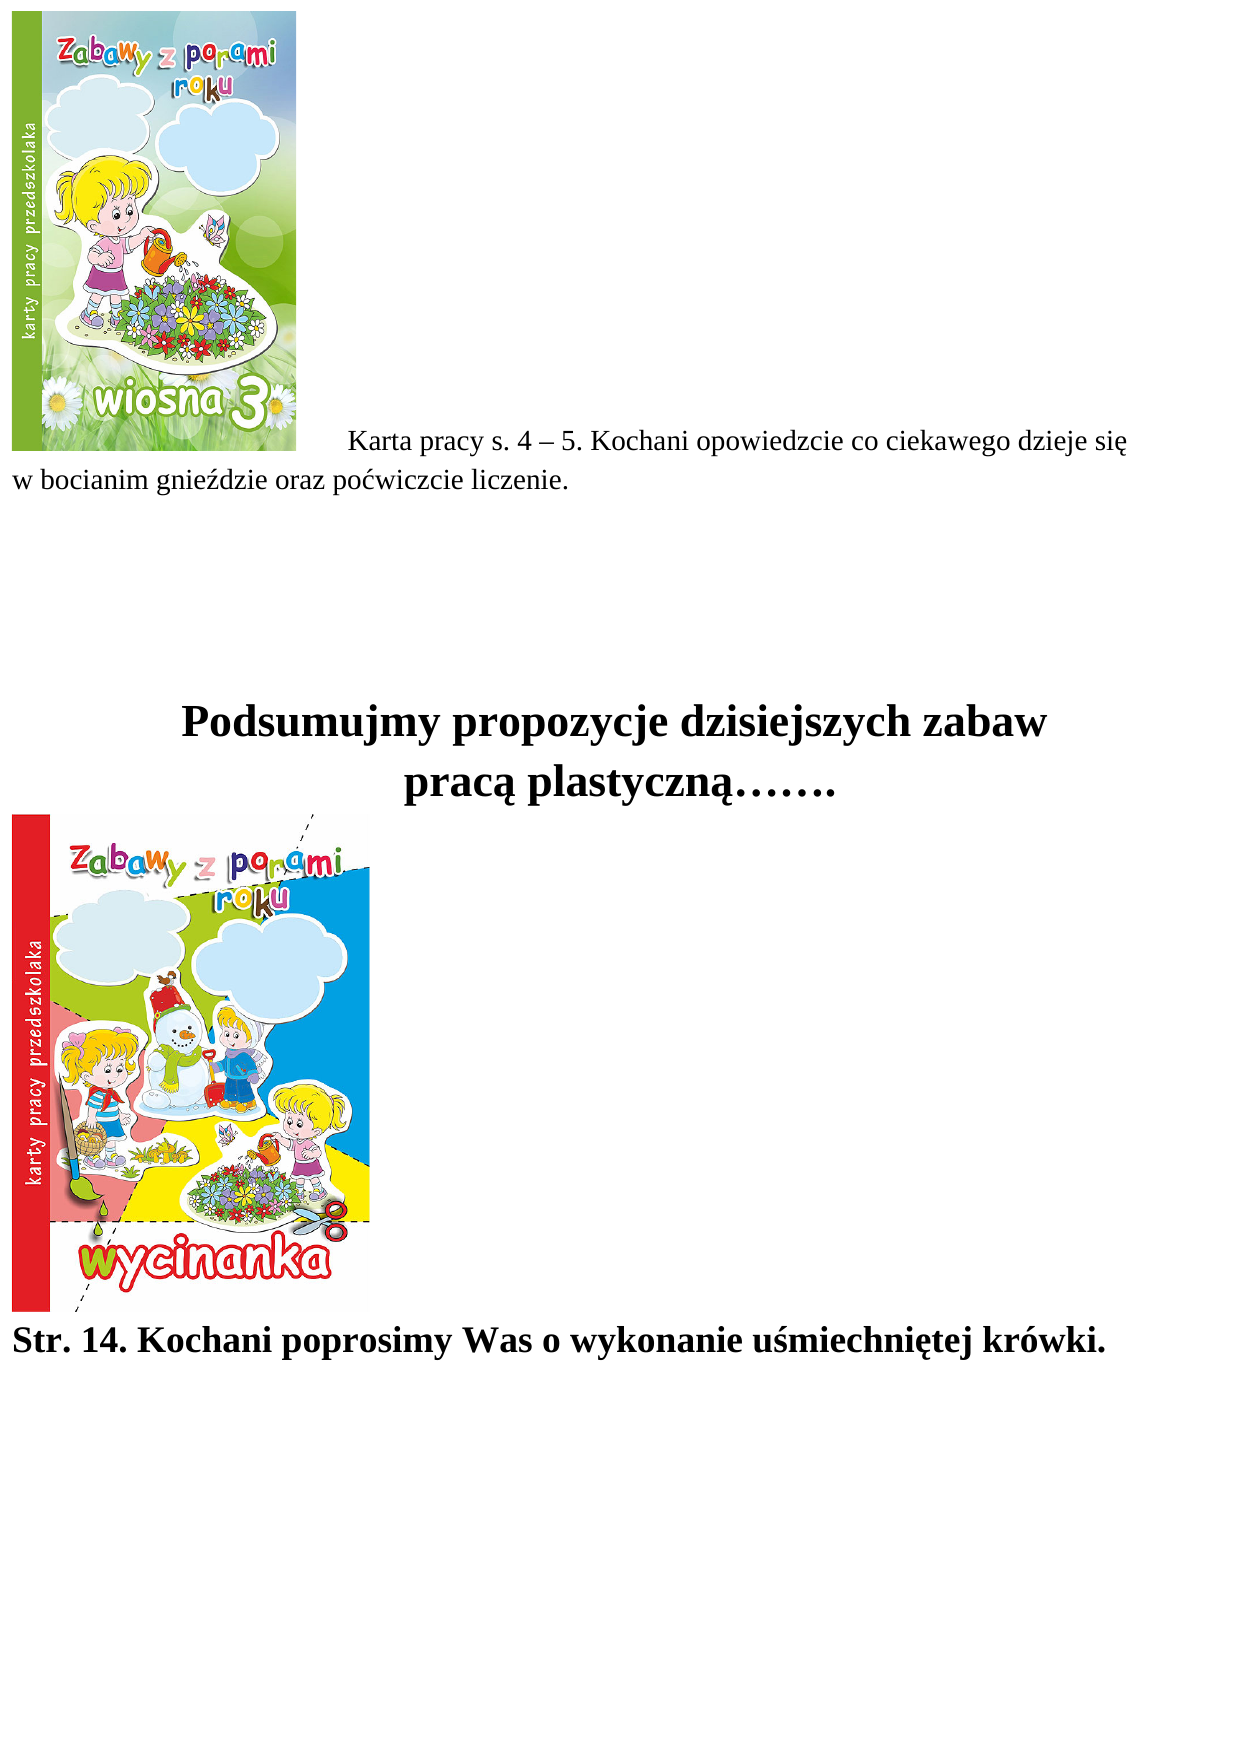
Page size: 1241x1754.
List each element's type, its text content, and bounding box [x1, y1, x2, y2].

text Karta pracy s. 4 – 5. Kochani opowiedzcie co ciekawego dzieje się w bocianim gnieździe oraz poćwiczcie liczenie. [12, 12, 1228, 496]
picture [11, 814, 370, 1312]
picture [11, 11, 297, 451]
text Podsumujmy propozycje dzisiejszych zabaw pracą plastyczną……. [12, 693, 1228, 807]
